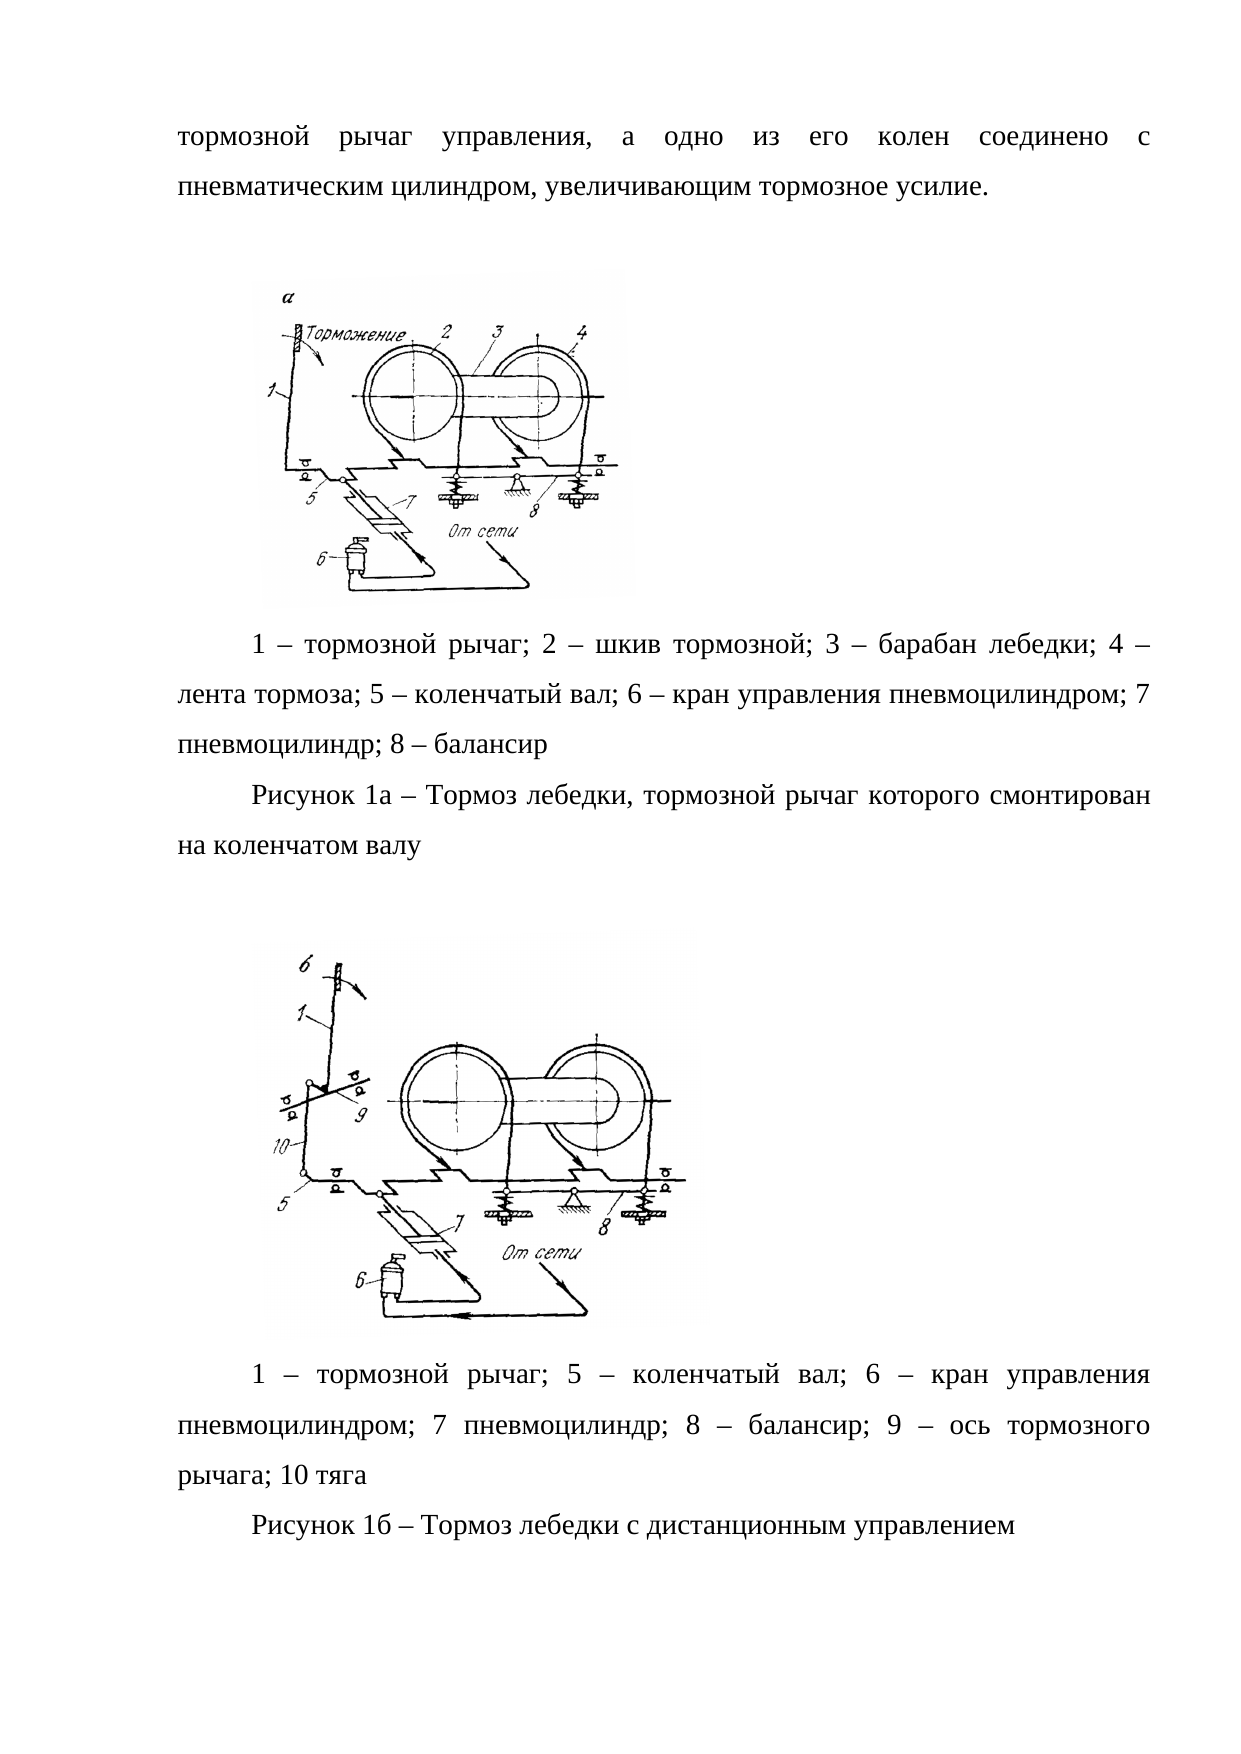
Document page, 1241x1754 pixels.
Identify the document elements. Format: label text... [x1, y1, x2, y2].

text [177, 118, 1152, 202]
picture [252, 269, 636, 608]
text Рисунок 1б – Тормоз лебедки с дистанционным управлением [177, 1507, 1152, 1541]
text Рисунок 1а – Тормоз лебедки, тормозной рычаг которого смонтирован на коленчатом валу [177, 777, 1152, 861]
text 1 – тормозной рычаг; 2 – шкив тормозной; 3 – барабан лебедки; 4 – лента тормоза; 5 – коленчатый вал; 6 – кран управления пневмоцилиндром; 7 пневмоцилиндр; 8 – балансир [177, 626, 1152, 760]
text 1 – тормозной рычаг; 5 – коленчатый вал; 6 – кран управления пневмоцилиндром; 7 пневмоцилиндр; 8 – балансир; 9 – ось тормозного рычага; 10 тяга [177, 1356, 1152, 1491]
picture [252, 928, 709, 1340]
